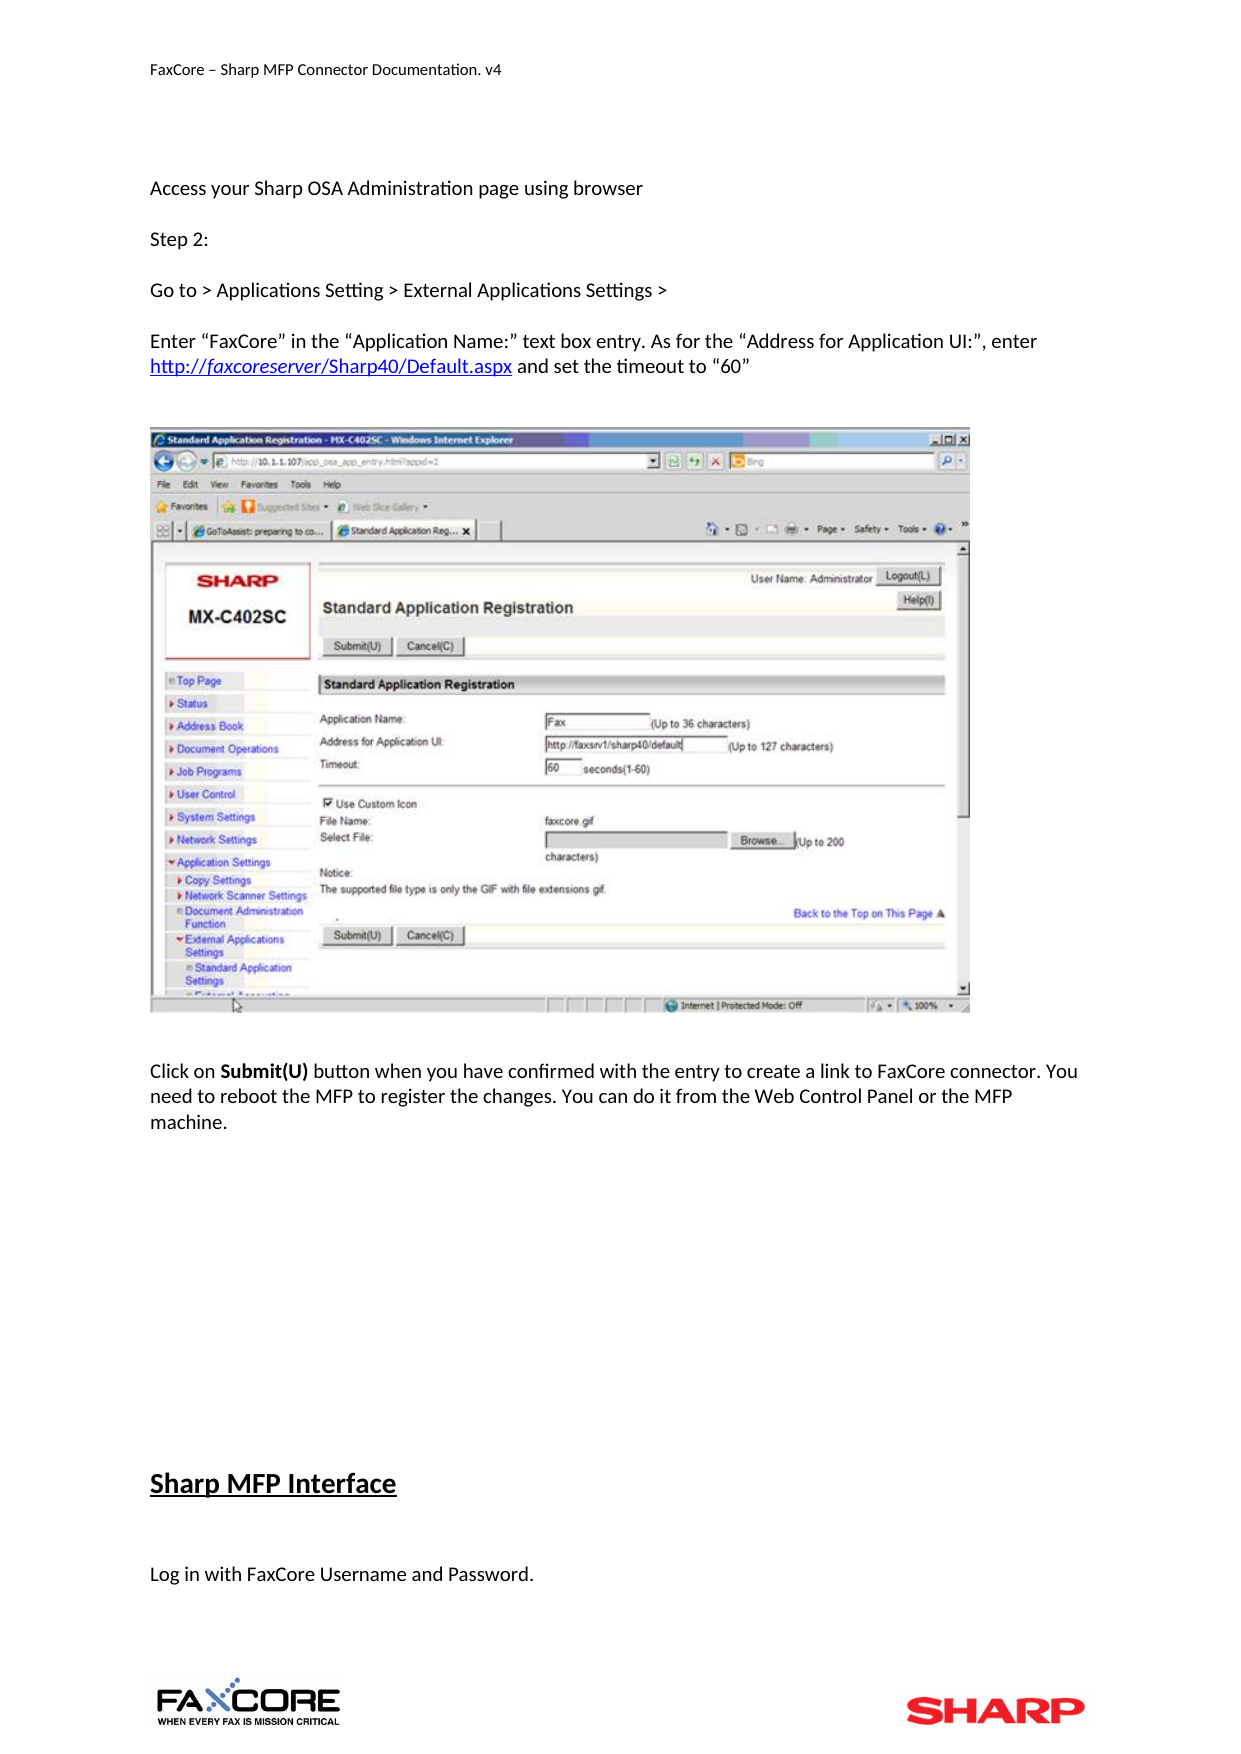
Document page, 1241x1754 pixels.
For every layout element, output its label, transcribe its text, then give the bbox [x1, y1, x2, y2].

text Click on Submit(U) button when you have confirmed with the entry to create a link to FaxCore connector. You need to reboot the MFP to register the changes. You can do it from the Web Control Panel or the MFP machine. [150, 1058, 1090, 1134]
text Enter “FaxCore” in the “Application Name:” text box entry. As for the “Address for Application UI:”, enter http://faxcoreserver/Sharp40/Default.aspx and set the timeout to “60” [150, 328, 1086, 379]
picture [150, 427, 970, 1013]
text Log in with FaxCore Username and Password. [150, 1562, 1090, 1587]
text Step 2: [150, 226, 1090, 252]
text Sharp MFP Interface [150, 1465, 1090, 1501]
text Go to > Applications Setting > External Applications Settings > [150, 277, 1090, 302]
text Access your Sharp OSA Administration page using browser [150, 175, 1090, 201]
